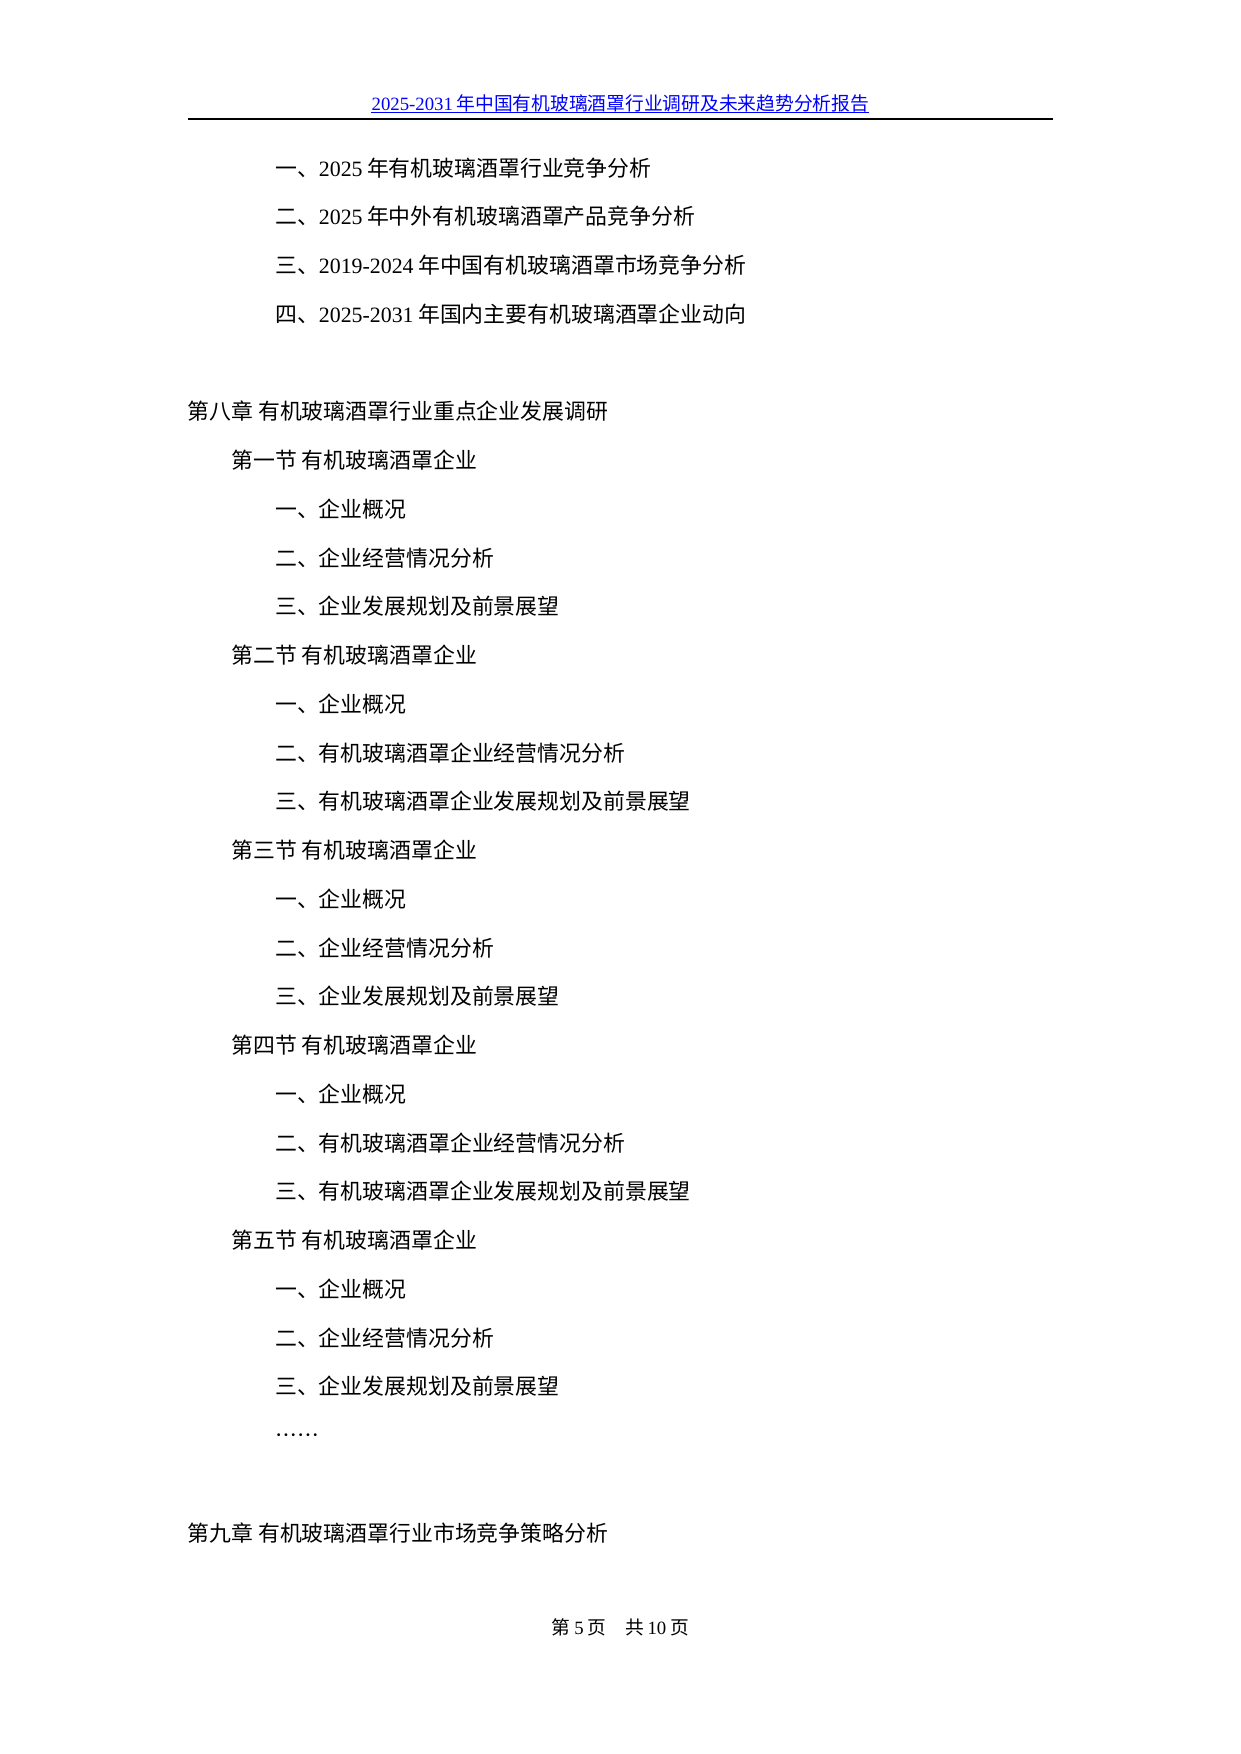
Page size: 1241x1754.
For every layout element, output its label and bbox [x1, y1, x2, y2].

text [187, 150, 1053, 1548]
